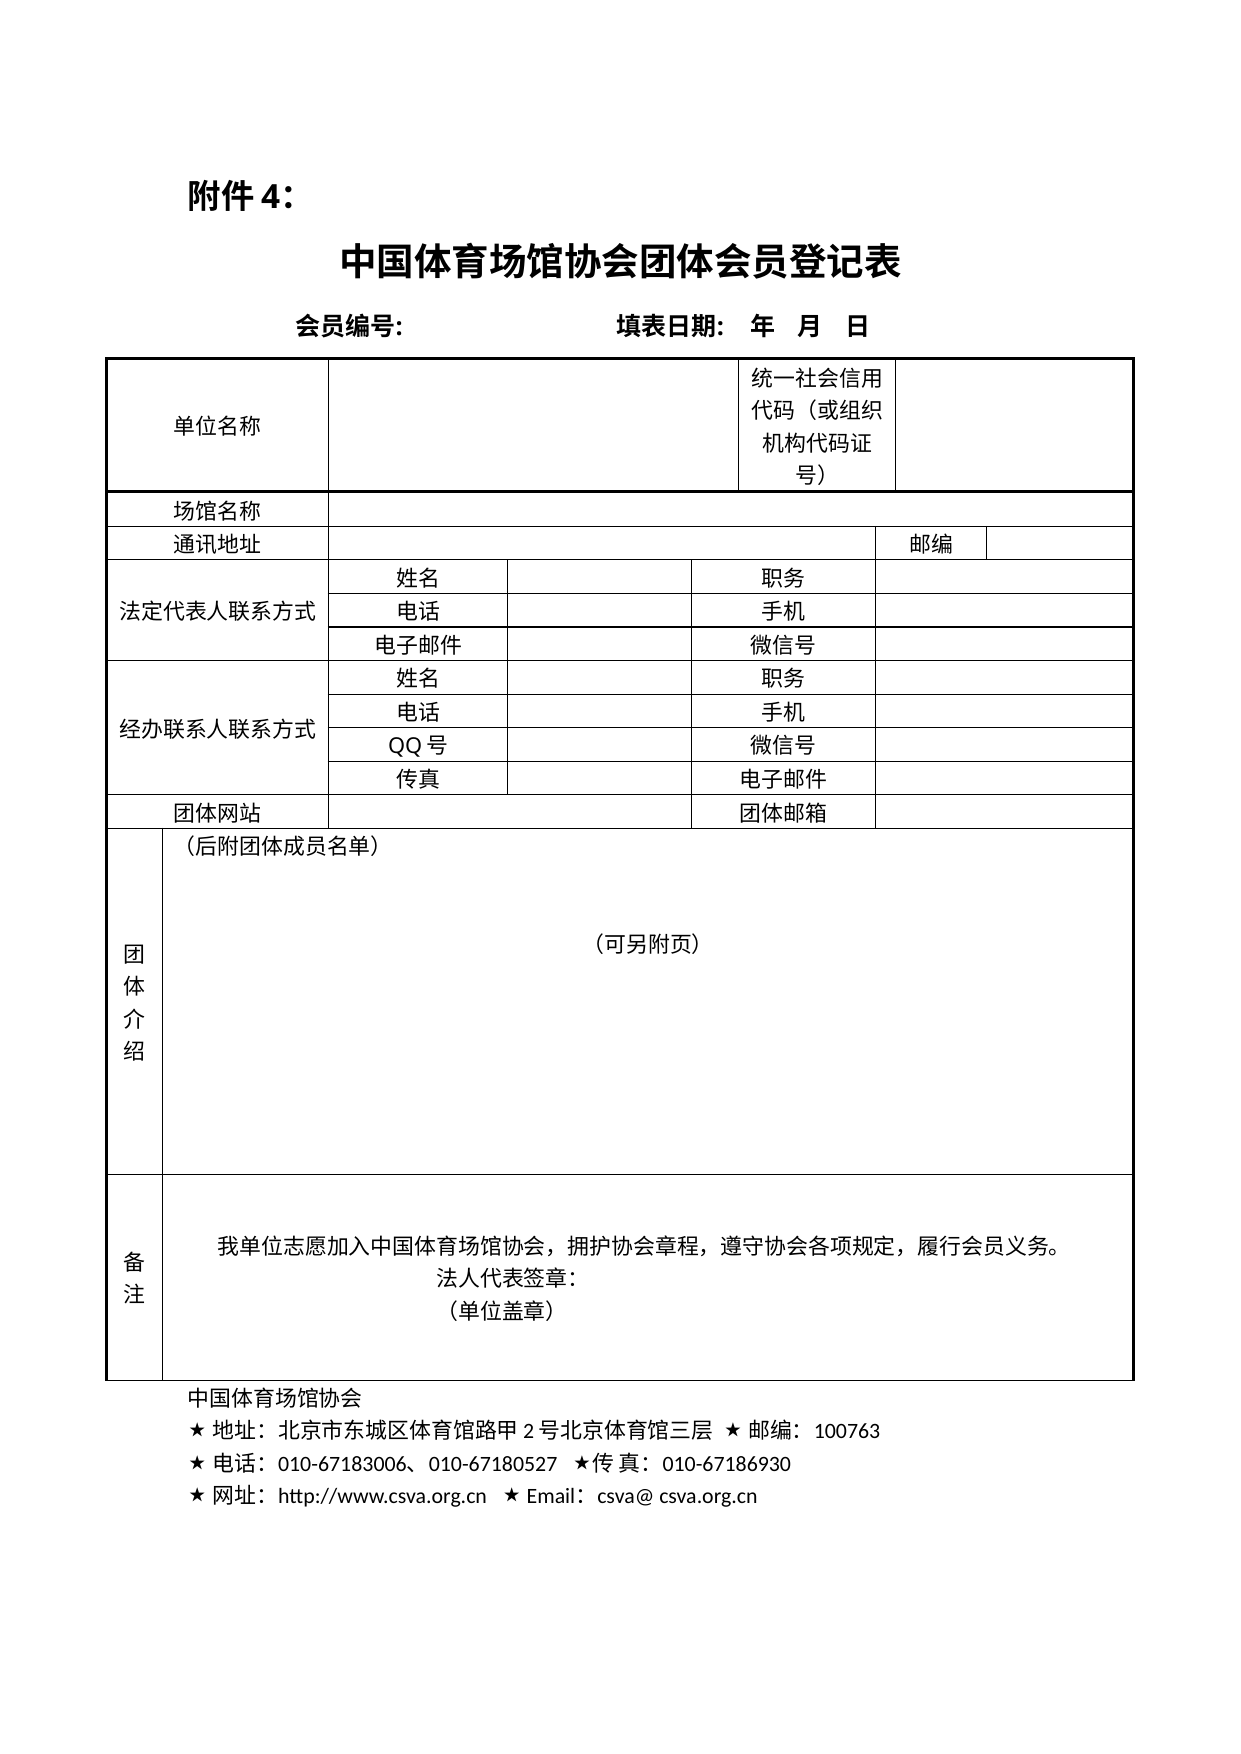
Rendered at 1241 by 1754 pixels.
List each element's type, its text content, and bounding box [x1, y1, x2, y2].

table_cell [876, 628, 1132, 660]
table_cell [876, 695, 1132, 727]
table_cell [876, 762, 1132, 794]
text 网址：http://www.csva.org.cn Email：csva@ csva.org.cn [187, 1478, 1053, 1511]
text 中国体育场馆协会 [187, 1381, 1053, 1413]
table_cell [508, 661, 691, 693]
text 附件4： [187, 162, 1053, 227]
text 地址：北京市东城区体育馆路甲2号北京体育馆三层 邮编：100763 [187, 1413, 1053, 1446]
table_cell 备注 [108, 1175, 162, 1379]
table_cell [876, 661, 1132, 693]
table_cell 职务 [692, 661, 875, 693]
table_cell 姓名 [329, 560, 507, 593]
table_cell 电子邮件 [692, 762, 875, 794]
text 中国体育场馆协会团体会员登记表 [187, 227, 1053, 292]
table_cell [508, 695, 691, 727]
table_cell [987, 527, 1132, 559]
table_cell [508, 762, 691, 794]
table_cell 微信号 [692, 728, 875, 761]
table_cell [876, 560, 1132, 593]
table_cell [508, 560, 691, 593]
table_cell 通讯地址 [108, 527, 328, 559]
table_cell [508, 728, 691, 761]
table_cell 传真 [329, 762, 507, 794]
table_cell [329, 795, 691, 828]
table_cell [508, 628, 691, 660]
table_cell 邮编 [876, 527, 986, 559]
table_cell 场馆名称 [108, 493, 328, 526]
table_cell 电话 [329, 695, 507, 727]
table_cell （后附团体成员名单） （可另附页） [163, 829, 1132, 1174]
table_cell [508, 594, 691, 626]
table_cell [329, 493, 1132, 526]
table_cell 手机 [692, 594, 875, 626]
table_cell 团体介绍 [108, 829, 162, 1174]
table_cell QQ号 [329, 728, 507, 761]
table_cell [329, 527, 875, 559]
table_cell 我单位志愿加入中国体育场馆协会，拥护协会章程，遵守协会各项规定，履行会员义务。 法人代表签章： （单位盖章） [163, 1175, 1132, 1379]
table_header [329, 360, 738, 490]
table_cell 微信号 [692, 628, 875, 660]
table_cell 团体网站 [108, 795, 328, 828]
text 电话：010-67183006、010-67180527 传 真：010-67186930 [187, 1446, 1053, 1478]
table_cell [876, 795, 1132, 828]
text 会员编号: 填表日期: 年 月 日 [113, 292, 1053, 357]
table_header [896, 360, 1132, 490]
table_cell 姓名 [329, 661, 507, 693]
table_cell 经办联系人联系方式 [108, 661, 328, 794]
table_header 单位名称 [108, 360, 328, 490]
table_cell [876, 728, 1132, 761]
table_cell [876, 594, 1132, 626]
table_cell 职务 [692, 560, 875, 593]
table_cell 电话 [329, 594, 507, 626]
table_cell 手机 [692, 695, 875, 727]
table_cell 法定代表人联系方式 [108, 560, 328, 660]
table_cell 电子邮件 [329, 628, 507, 660]
table_cell 团体邮箱 [692, 795, 875, 828]
table_header 统一社会信用代码（或组织机构代码证号） [739, 360, 895, 490]
